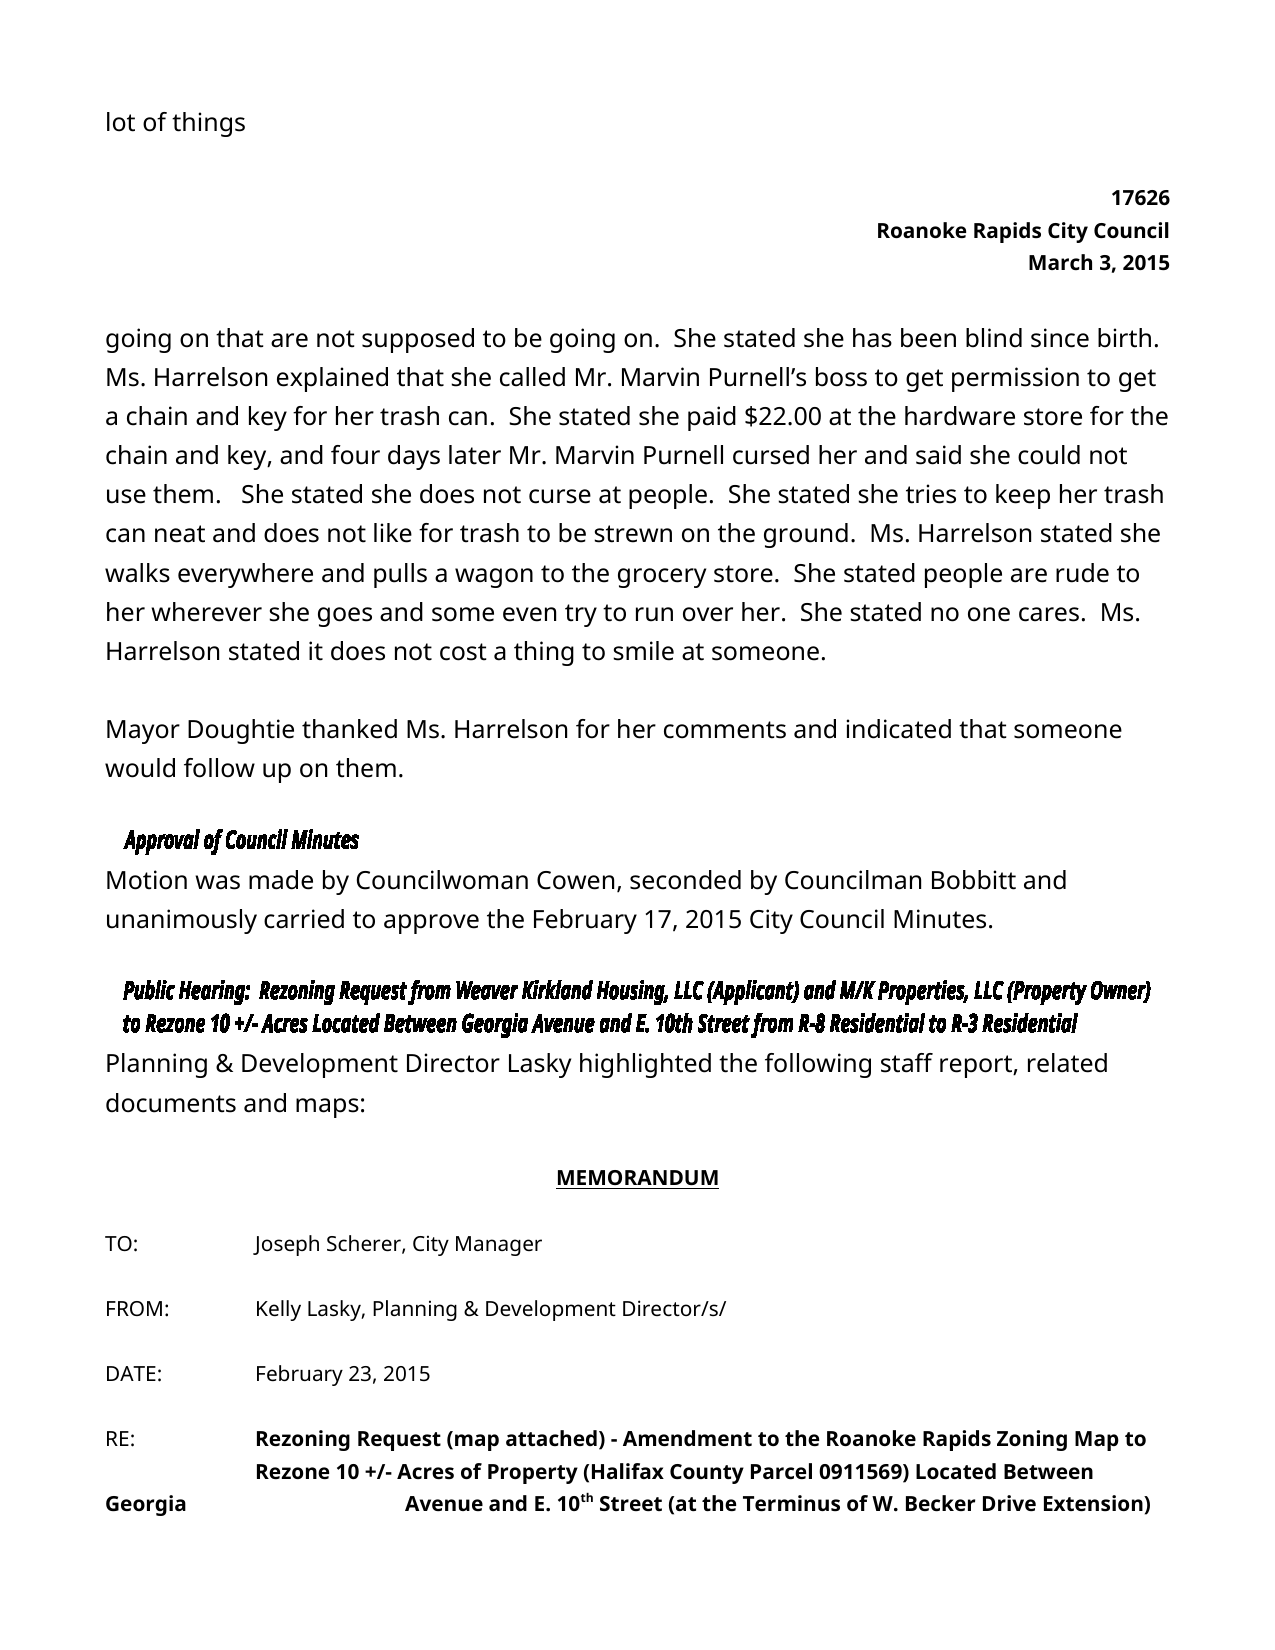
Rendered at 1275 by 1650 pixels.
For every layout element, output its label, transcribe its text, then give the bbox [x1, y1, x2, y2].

text MEMORANDUM [105, 1163, 1170, 1192]
text Roanoke Rapids City Council [105, 216, 1170, 244]
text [105, 1424, 1170, 1518]
text going on that are not supposed to be going on. She stated she has been blind since birth. Ms. Harrelson explained that she called Mr. Marvin Purnell’s boss to get permission to get a chain and key for her trash can. She stated she paid $22.00 at the hardware store for the chain and key, and four days later Mr. Marvin Purnell cursed her and said she could not use them. She stated she does not curse at people. She stated she tries to keep her trash can neat and does not like for trash to be strewn on the ground. Ms. Harrelson stated she walks everywhere and pulls a wagon to the grocery store. She stated people are rude to her wherever she goes and some even try to run over her. She stated no one cares. Ms. Harrelson stated it does not cost a thing to smile at someone. [105, 320, 1170, 668]
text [105, 105, 1170, 139]
text FROM: Kelly Lasky, Planning & Development Director/s/ [105, 1294, 1170, 1322]
text DATE: February 23, 2015 [105, 1359, 1170, 1388]
text TO: Joseph Scherer, City Manager [105, 1229, 1170, 1257]
text 17626 [105, 183, 1170, 212]
list Motion was made by Councilwoman Cowen, seconded by Councilman Bobbitt and unanimously carried to approve the February 17, 2015 City Council Minutes. [105, 862, 1170, 936]
text Planning & Development Director Lasky highlighted the following staff report, related documents and maps: [105, 1046, 1170, 1119]
text March 3, 2015 [105, 248, 1170, 277]
text Mayor Doughtie thanked Ms. Harrelson for her comments and indicated that someone would follow up on them. [105, 712, 1170, 785]
